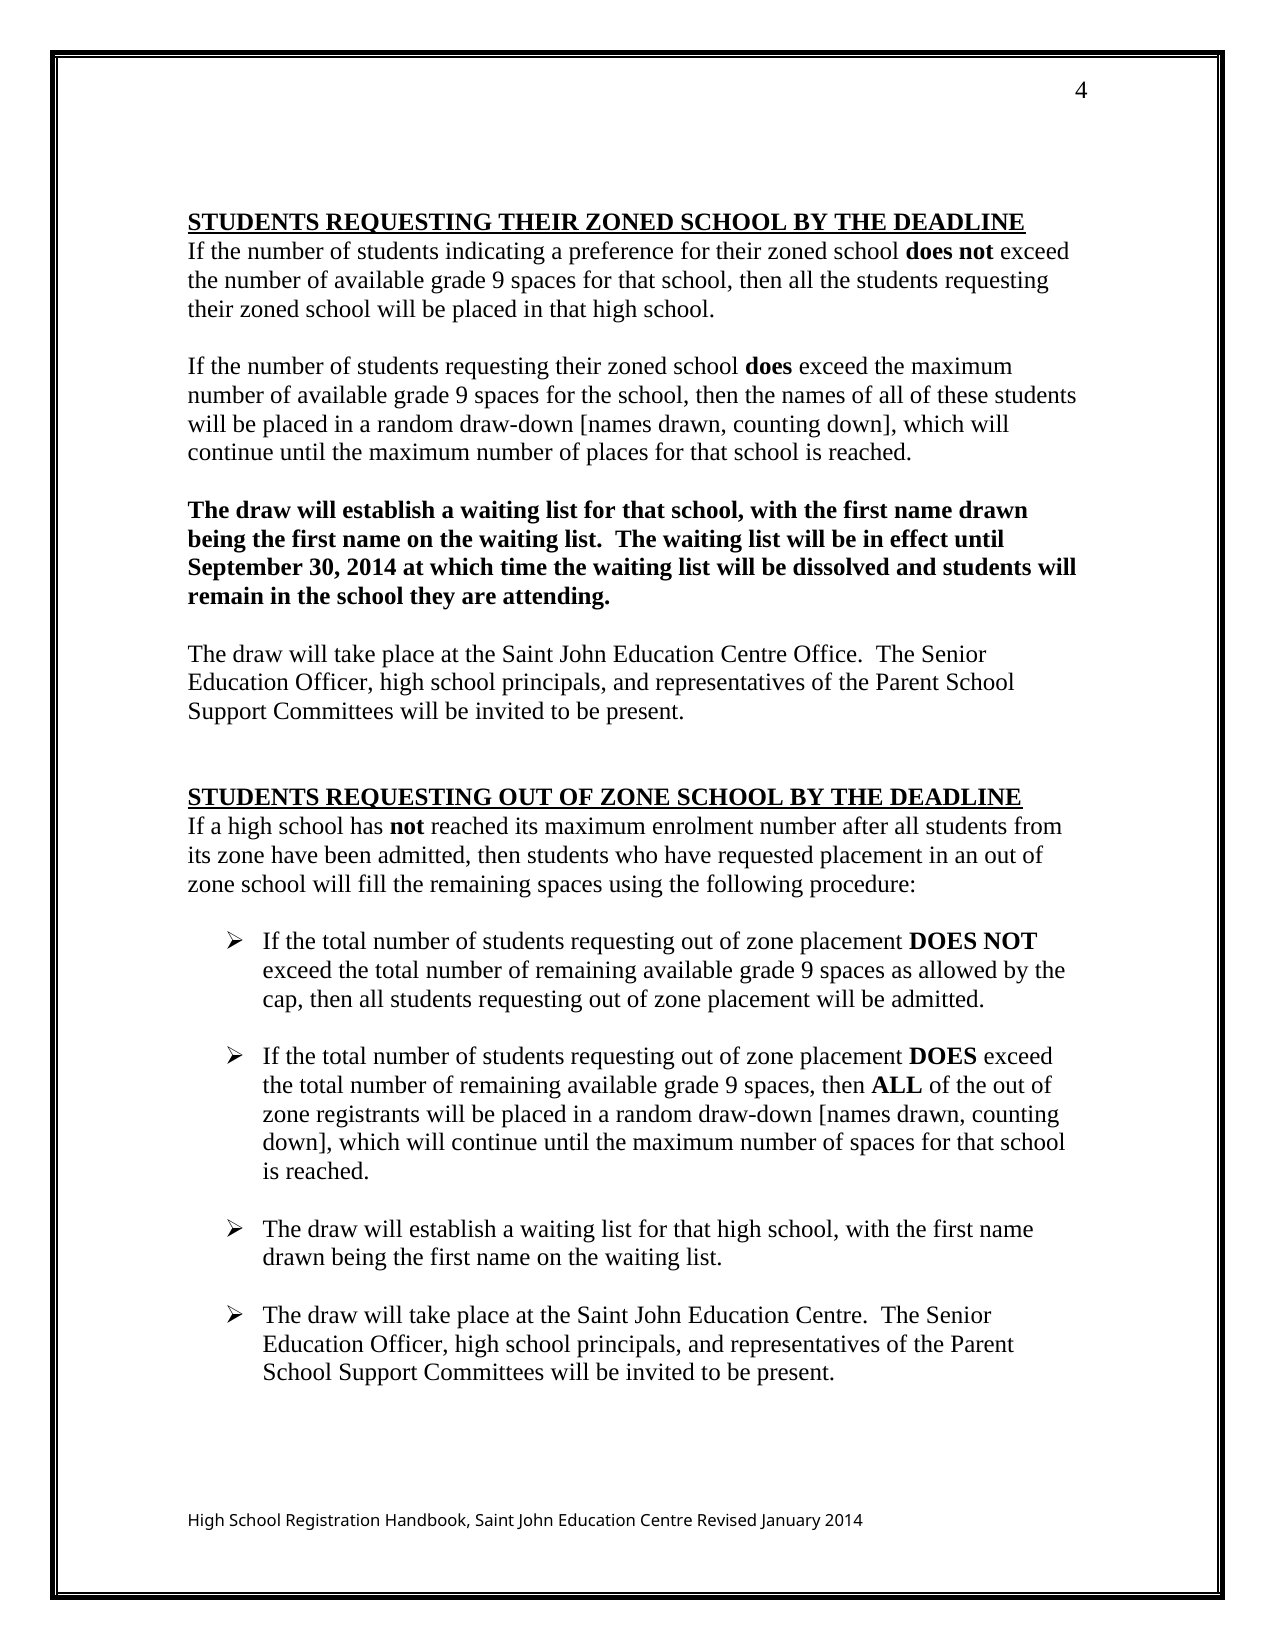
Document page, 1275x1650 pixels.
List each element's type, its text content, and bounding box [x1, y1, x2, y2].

text STUDENTS REQUESTING OUT OF ZONE SCHOOL BY THE DEADLINE [187, 782, 1087, 811]
list If the total number of students requesting out of zone placement DOES exceed the total number of remaining available grade 9 spaces, then ALL of the out of zone registrants will be placed in a random draw-down [names drawn, counting down], which will continue until the maximum number of spaces for that school is reached. [225, 1041, 1087, 1185]
list The draw will establish a waiting list for that high school, with the first name drawn being the first name on the waiting list. [225, 1214, 1087, 1271]
text The draw will take place at the Saint John Education Centre Office. The Senior Education Officer, high school principals, and representatives of the Parent School Support Committees will be invited to be present. [187, 639, 1087, 725]
text If the number of students requesting their zoned school does exceed the maximum number of available grade 9 spaces for the school, then the names of all of these students will be placed in a random draw-down [names drawn, counting down], which will continue until the maximum number of places for that school is reached. [187, 351, 1087, 466]
text If the number of students indicating a preference for their zoned school does not exceed the number of available grade 9 spaces for that school, then all the students requesting their zoned school will be placed in that high school. [187, 236, 1087, 322]
text If a high school has not reached its maximum enrolment number after all students from its zone have been admitted, then students who have requested placement in an out of zone school will fill the remaining spaces using the following procedure: [187, 811, 1087, 897]
list If the total number of students requesting out of zone placement DOES NOT exceed the total number of remaining available grade 9 spaces as allowed by the cap, then all students requesting out of zone placement will be admitted. [225, 926, 1087, 1012]
text STUDENTS REQUESTING THEIR ZONED SCHOOL BY THE DEADLINE [187, 207, 1087, 236]
text The draw will establish a waiting list for that school, with the first name drawn being the first name on the waiting list. The waiting list will be in effect until September 30, 2014 at which time the waiting list will be dissolved and students will remain in the school they are attending. [187, 495, 1087, 610]
list The draw will take place at the Saint John Education Centre. The Senior Education Officer, high school principals, and representatives of the Parent School Support Committees will be invited to be present. [225, 1300, 1087, 1386]
